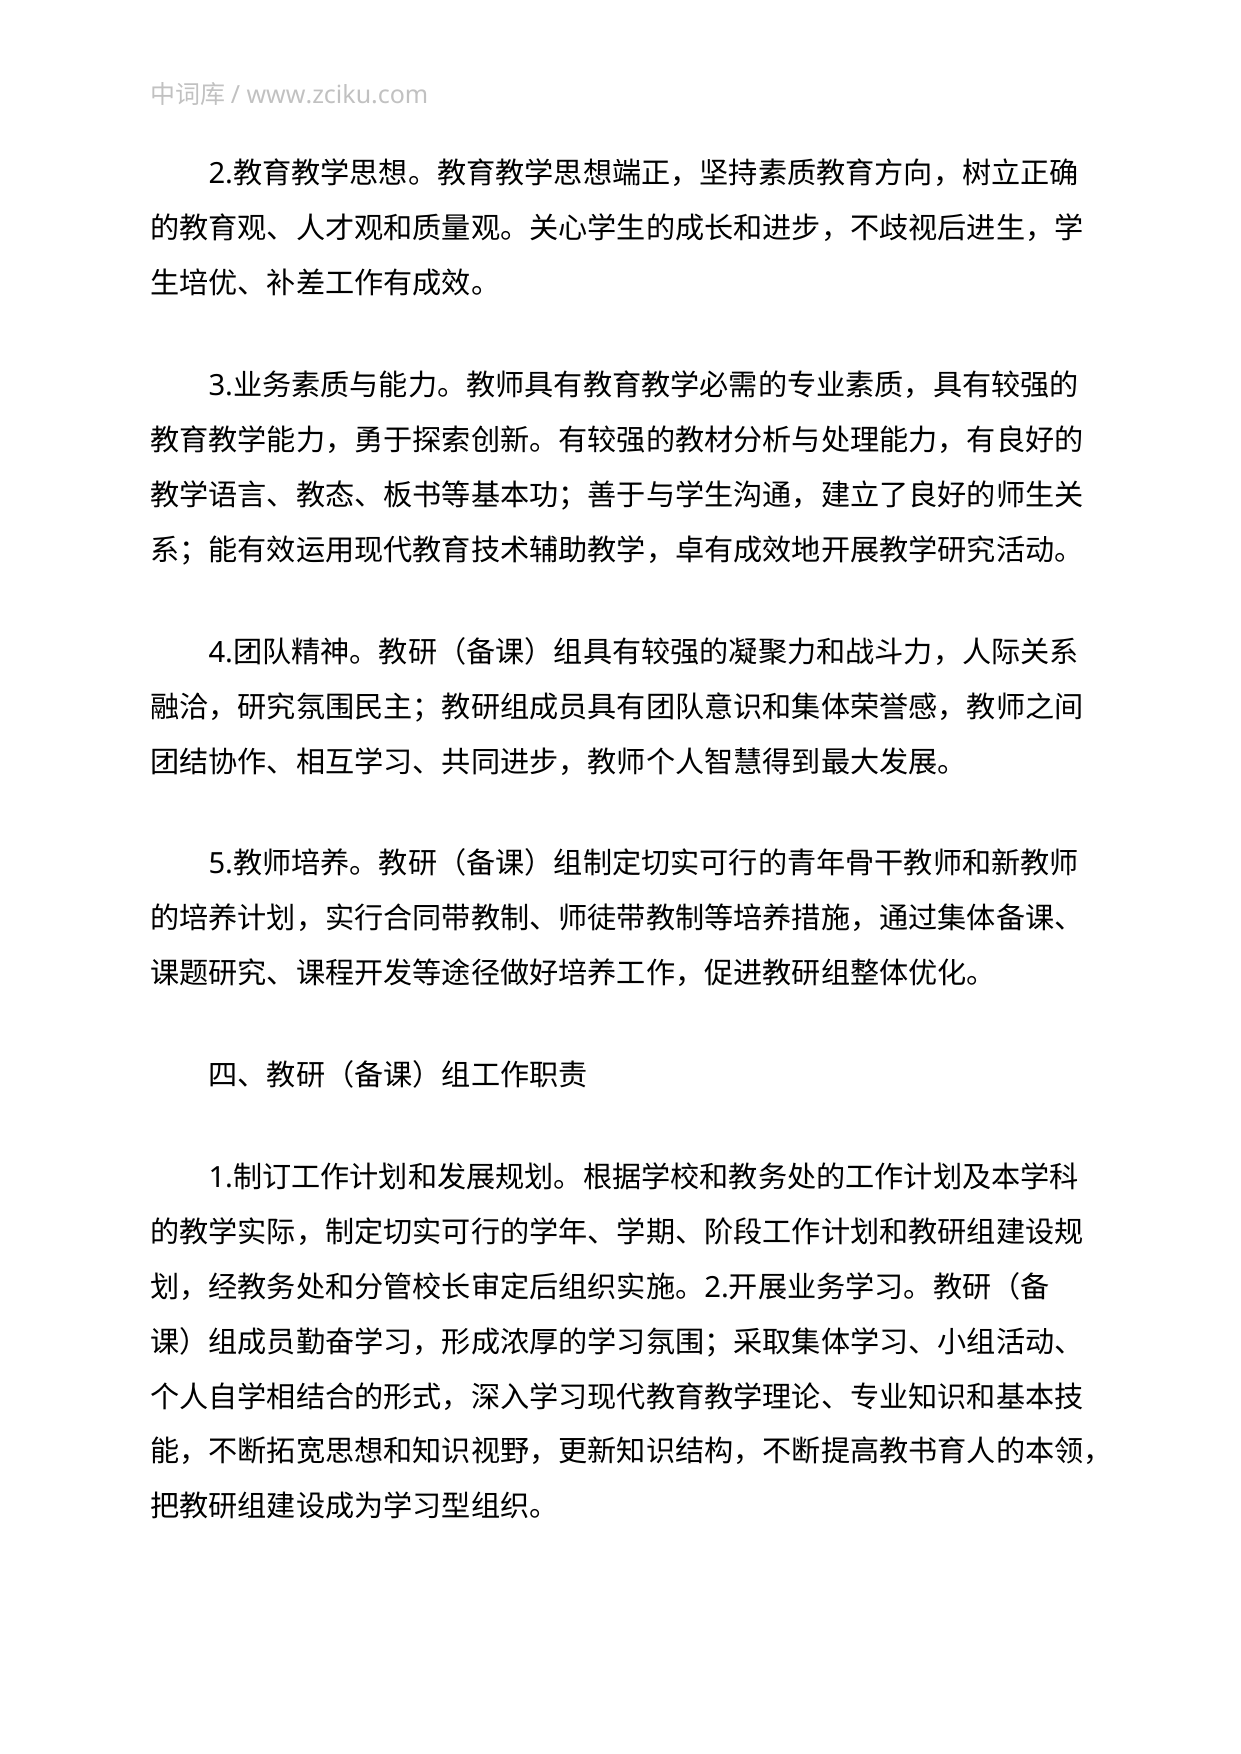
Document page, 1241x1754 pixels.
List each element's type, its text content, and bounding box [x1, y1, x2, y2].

text 3.业务素质与能力。教师具有教育教学必需的专业素质，具有较强的教育教学能力，勇于探索创新。有较强的教材分析与处理能力，有良好的教学语言、教态、板书等基本功；善于与学生沟通，建立了良好的师生关系；能有效运用现代教育技术辅助教学，卓有成效地开展教学研究活动。 [150, 362, 1090, 569]
text 2.教育教学思想。教育教学思想端正，坚持素质教育方向，树立正确的教育观、人才观和质量观。关心学生的成长和进步，不歧视后进生，学生培优、补差工作有成效。 [150, 150, 1090, 302]
text 4.团队精神。教研（备课）组具有较强的凝聚力和战斗力，人际关系融洽，研究氛围民主；教研组成员具有团队意识和集体荣誉感，教师之间团结协作、相互学习、共同进步，教师个人智慧得到最大发展。 [150, 628, 1090, 780]
text 1.制订工作计划和发展规划。根据学校和教务处的工作计划及本学科的教学实际，制定切实可行的学年、学期、阶段工作计划和教研组建设规划，经教务处和分管校长审定后组织实施。2.开展业务学习。教研（备课）组成员勤奋学习，形成浓厚的学习氛围；采取集体学习、小组活动、个人自学相结合的形式，深入学习现代教育教学理论、专业知识和基本技能，不断拓宽思想和知识视野，更新知识结构，不断提高教书育人的本领，把教研组建设成为学习型组织。 [150, 1153, 1090, 1525]
text 5.教师培养。教研（备课）组制定切实可行的青年骨干教师和新教师的培养计划，实行合同带教制、师徒带教制等培养措施，通过集体备课、课题研究、课程开发等途径做好培养工作，促进教研组整体优化。 [150, 840, 1090, 992]
text 四、教研（备课）组工作职责 [150, 1052, 1090, 1094]
